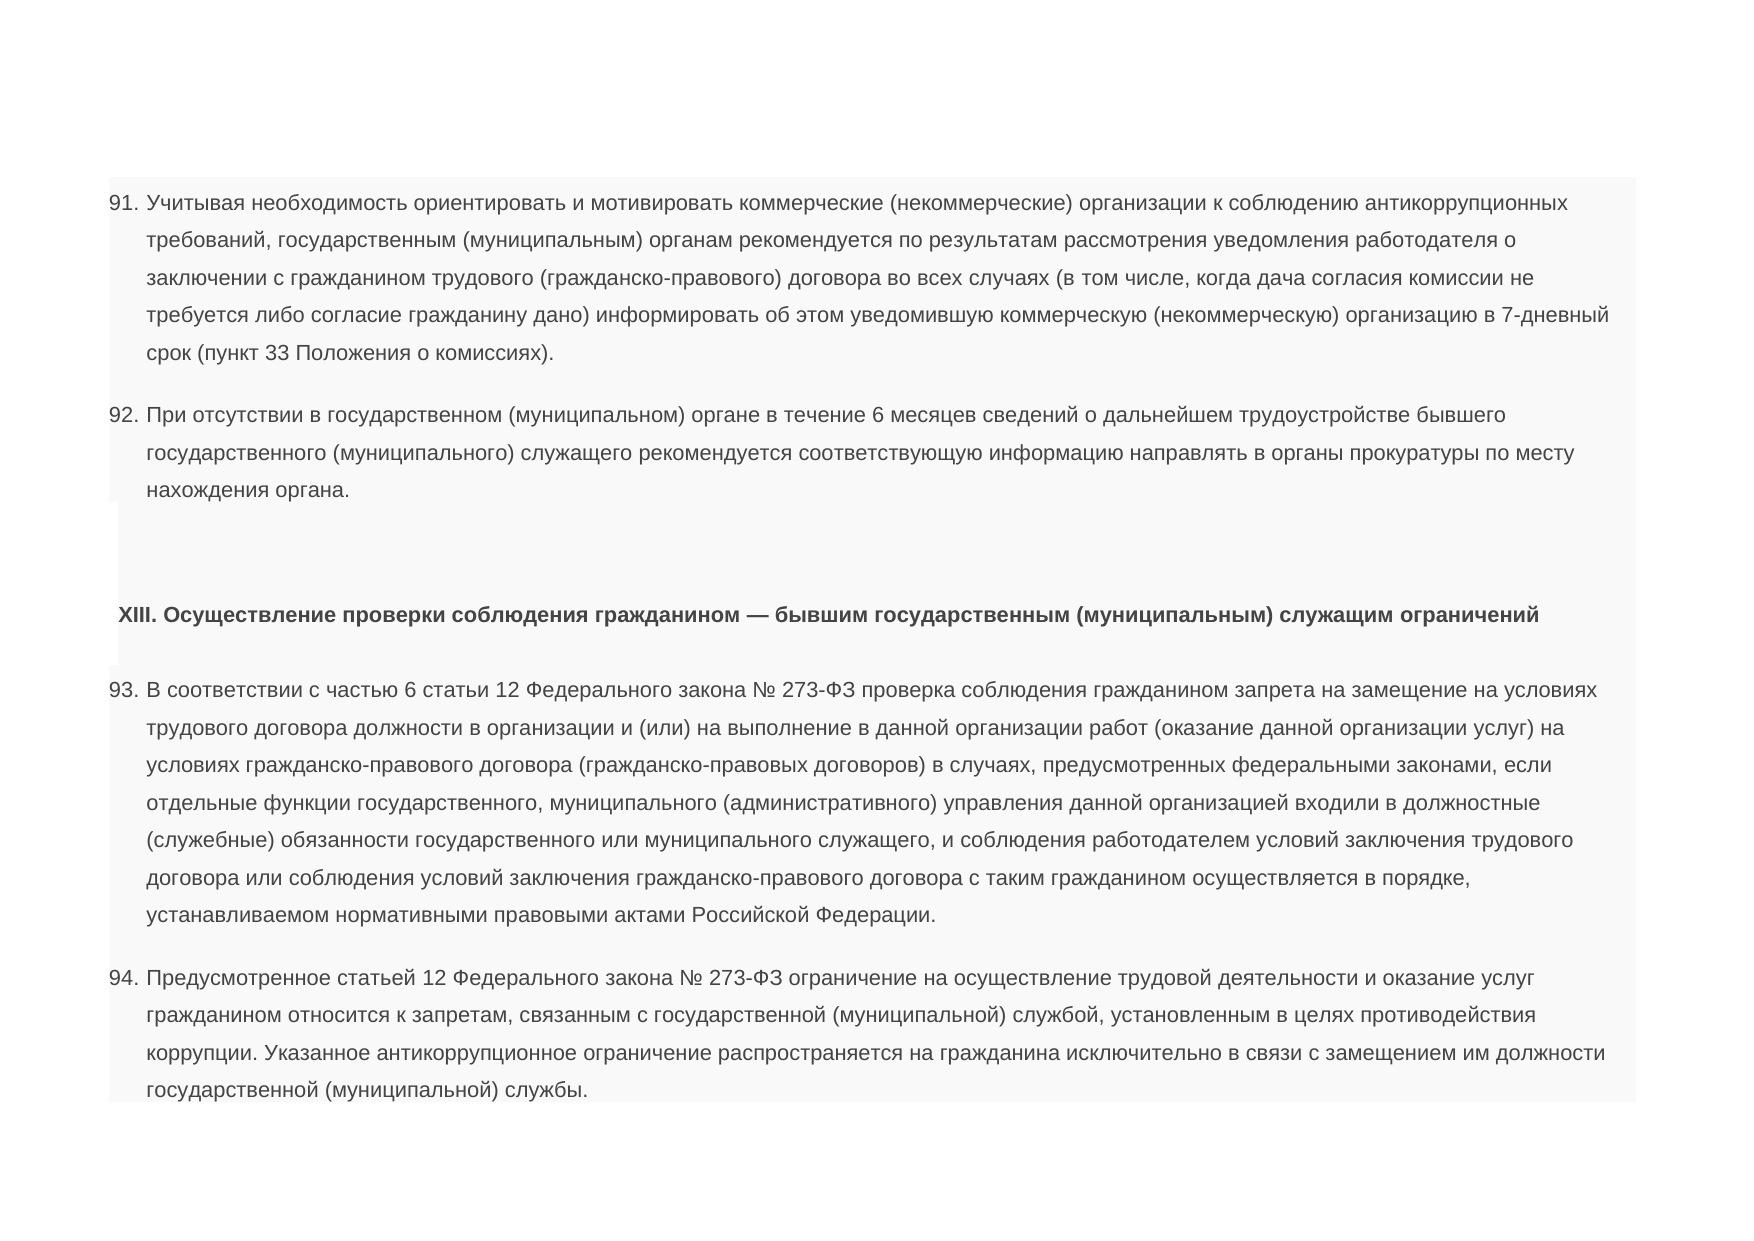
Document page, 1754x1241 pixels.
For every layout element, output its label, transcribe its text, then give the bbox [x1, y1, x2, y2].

list В соответствии с частью 6 статьи 12 Федерального закона № 273-ФЗ проверка соблюдения гражданином запрета на замещение на условиях трудового договора должности в организации и (или) на выполнение в данной организации работ (оказание данной организации услуг) на условиях гражданско-правового договора (гражданско-правовых договоров) в случаях, предусмотренных федеральными законами, если отдельные функции государственного, муниципального (административного) управления данной организацией входили в должностные (служебные) обязанности государственного или муниципального служащего, и соблюдения работодателем условий заключения трудового договора или соблюдения условий заключения гражданско-правового договора с таким гражданином осуществляется в порядке, устанавливаемом нормативными правовыми актами Российской Федерации. [109, 665, 1636, 927]
list При отсутствии в государственном (муниципальном) органе в течение 6 месяцев сведений о дальнейшем трудоустройстве бывшего государственного (муниципального) служащего рекомендуется соответствующую информацию направлять в органы прокуратуры по месту нахождения органа. [109, 390, 1636, 502]
list Учитывая необходимость ориентировать и мотивировать коммерческие (некоммерческие) организации к соблюдению антикоррупционных требований, государственным (муниципальным) органам рекомендуется по результатам рассмотрения уведомления работодателя о заключении с гражданином трудового (гражданско-правового) договора во всех случаях (в том числе, когда дача согласия комиссии не требуется либо согласие гражданину дано) информировать об этом уведомившую коммерческую (некоммерческую) организацию в 7-дневный срок (пункт 33 Положения о комиссиях). [109, 177, 1636, 365]
text XIII. Осуществление проверки соблюдения гражданином — бывшим государственным (муниципальным) служащим ограничений [118, 590, 1636, 627]
list Предусмотренное статьей 12 Федерального закона № 273-ФЗ ограничение на осуществление трудовой деятельности и оказание услуг гражданином относится к запретам, связанным с государственной (муниципальной) службой, установленным в целях противодействия коррупции. Указанное антикоррупционное ограничение распространяется на гражданина исключительно в связи с замещением им должности государственной (муниципальной) службы. [109, 952, 1636, 1102]
